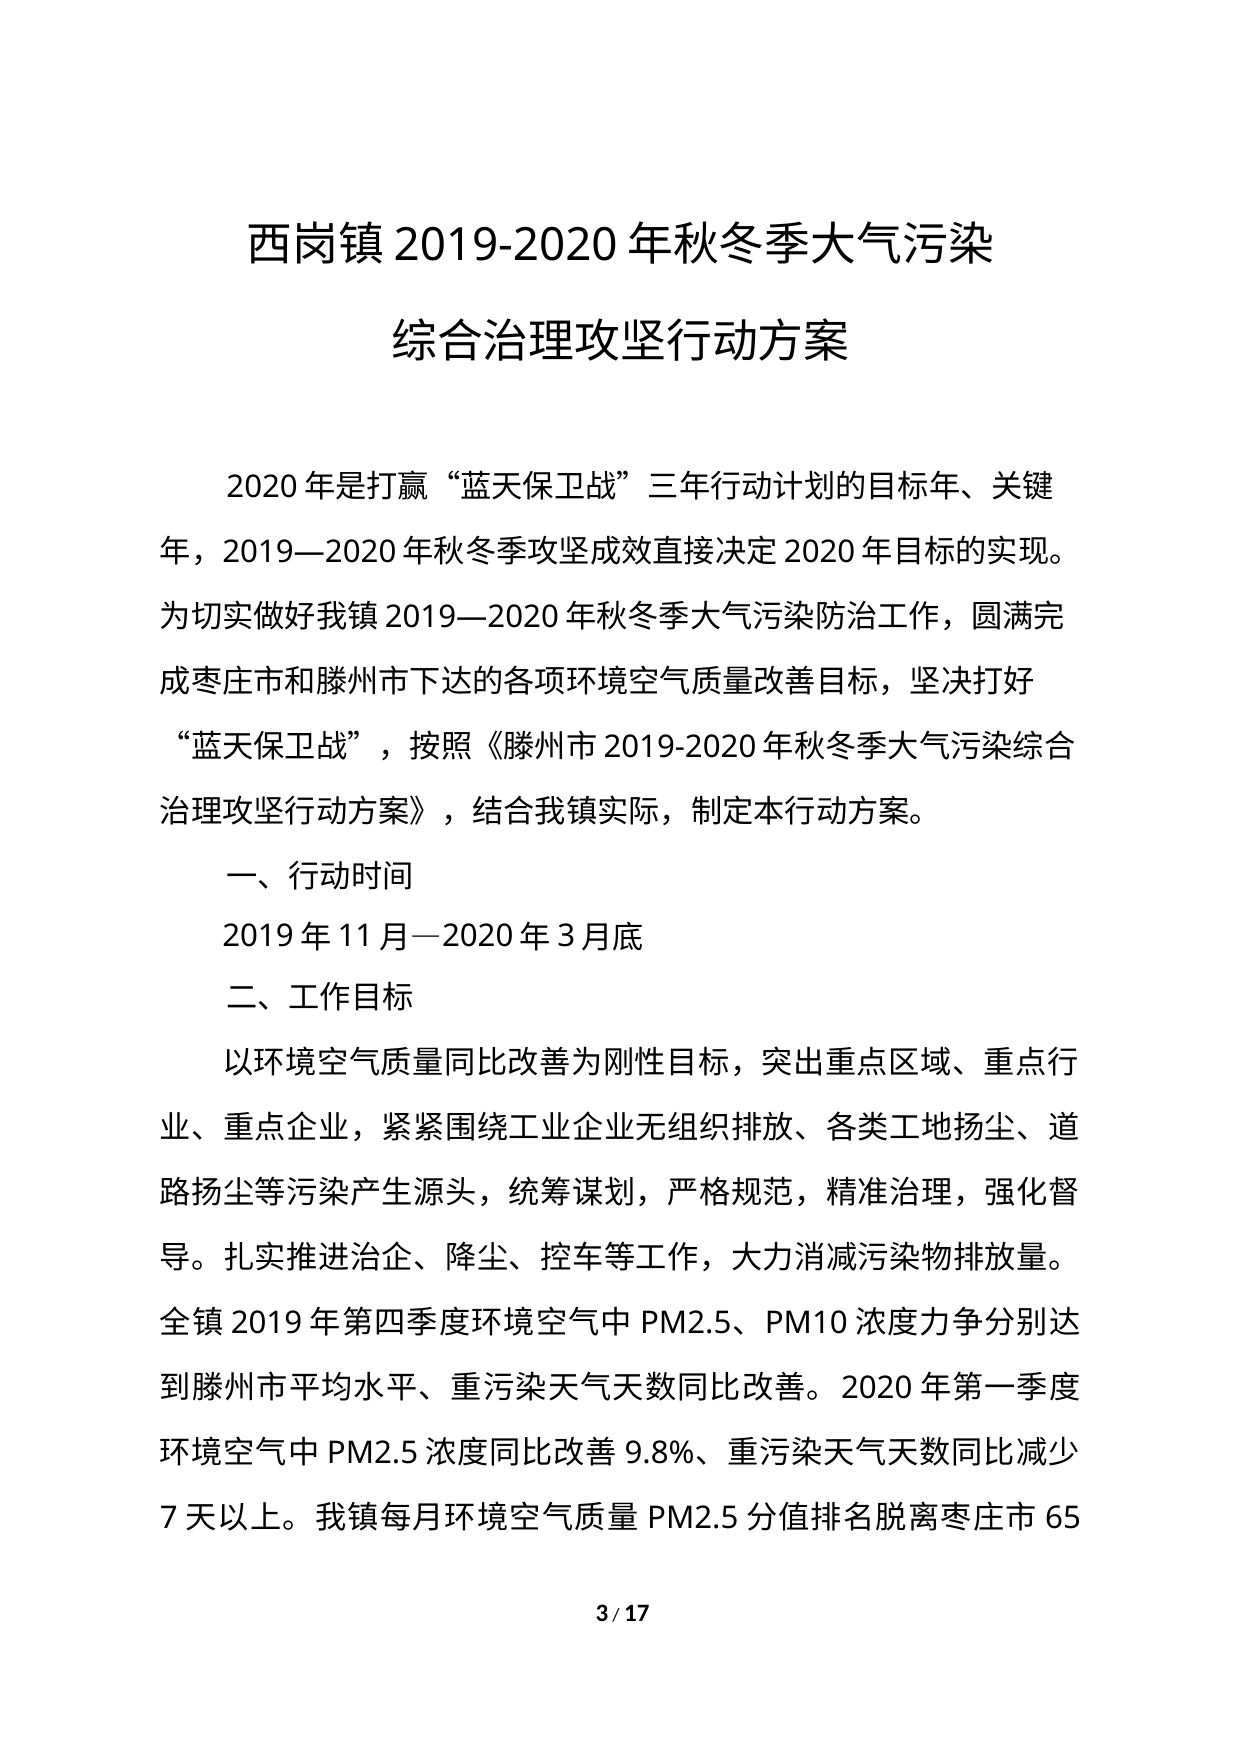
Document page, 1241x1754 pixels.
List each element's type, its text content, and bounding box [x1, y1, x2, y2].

text 综合治理攻坚行动方案 [159, 289, 1081, 386]
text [159, 1028, 1081, 1548]
text 2019年11月—2020年3月底 [159, 906, 1081, 963]
text 一、行动时间 [159, 841, 1081, 906]
text 二、工作目标 [159, 963, 1081, 1028]
text 西岗镇2019-2020年秋冬季大气污染 [159, 191, 1081, 289]
text 2020年是打赢“蓝天保卫战”三年行动计划的目标年、关键年，2019—2020年秋冬季攻坚成效直接决定2020年目标的实现。为切实做好我镇2019—2020年秋冬季大气污染防治工作，圆满完成枣庄市和滕州市下达的各项环境空气质量改善目标，坚决打好“蓝天保卫战”，按照《滕州市2019-2020年秋冬季大气污染综合治理攻坚行动方案》，结合我镇实际，制定本行动方案。 [159, 451, 1081, 841]
